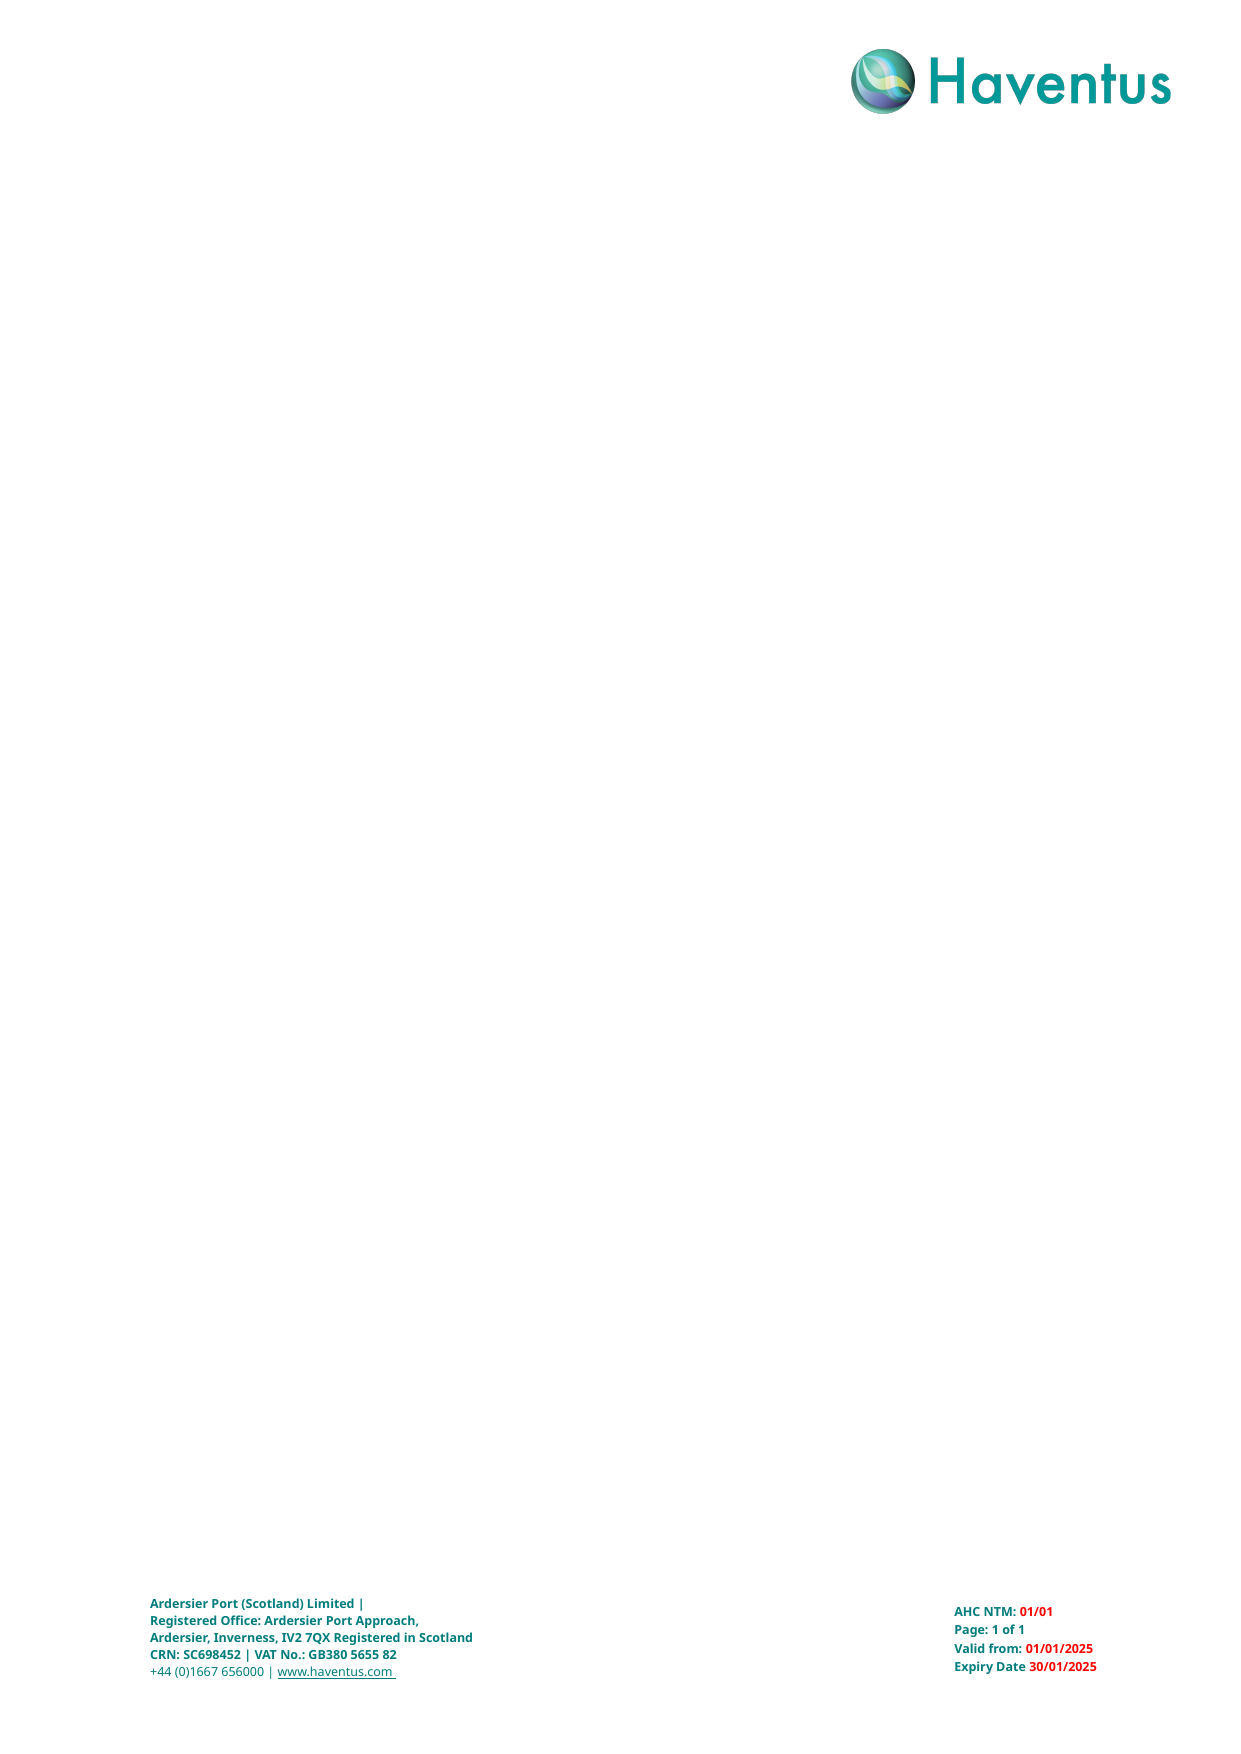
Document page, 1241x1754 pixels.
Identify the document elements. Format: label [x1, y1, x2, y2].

picture [850, 48, 1171, 115]
